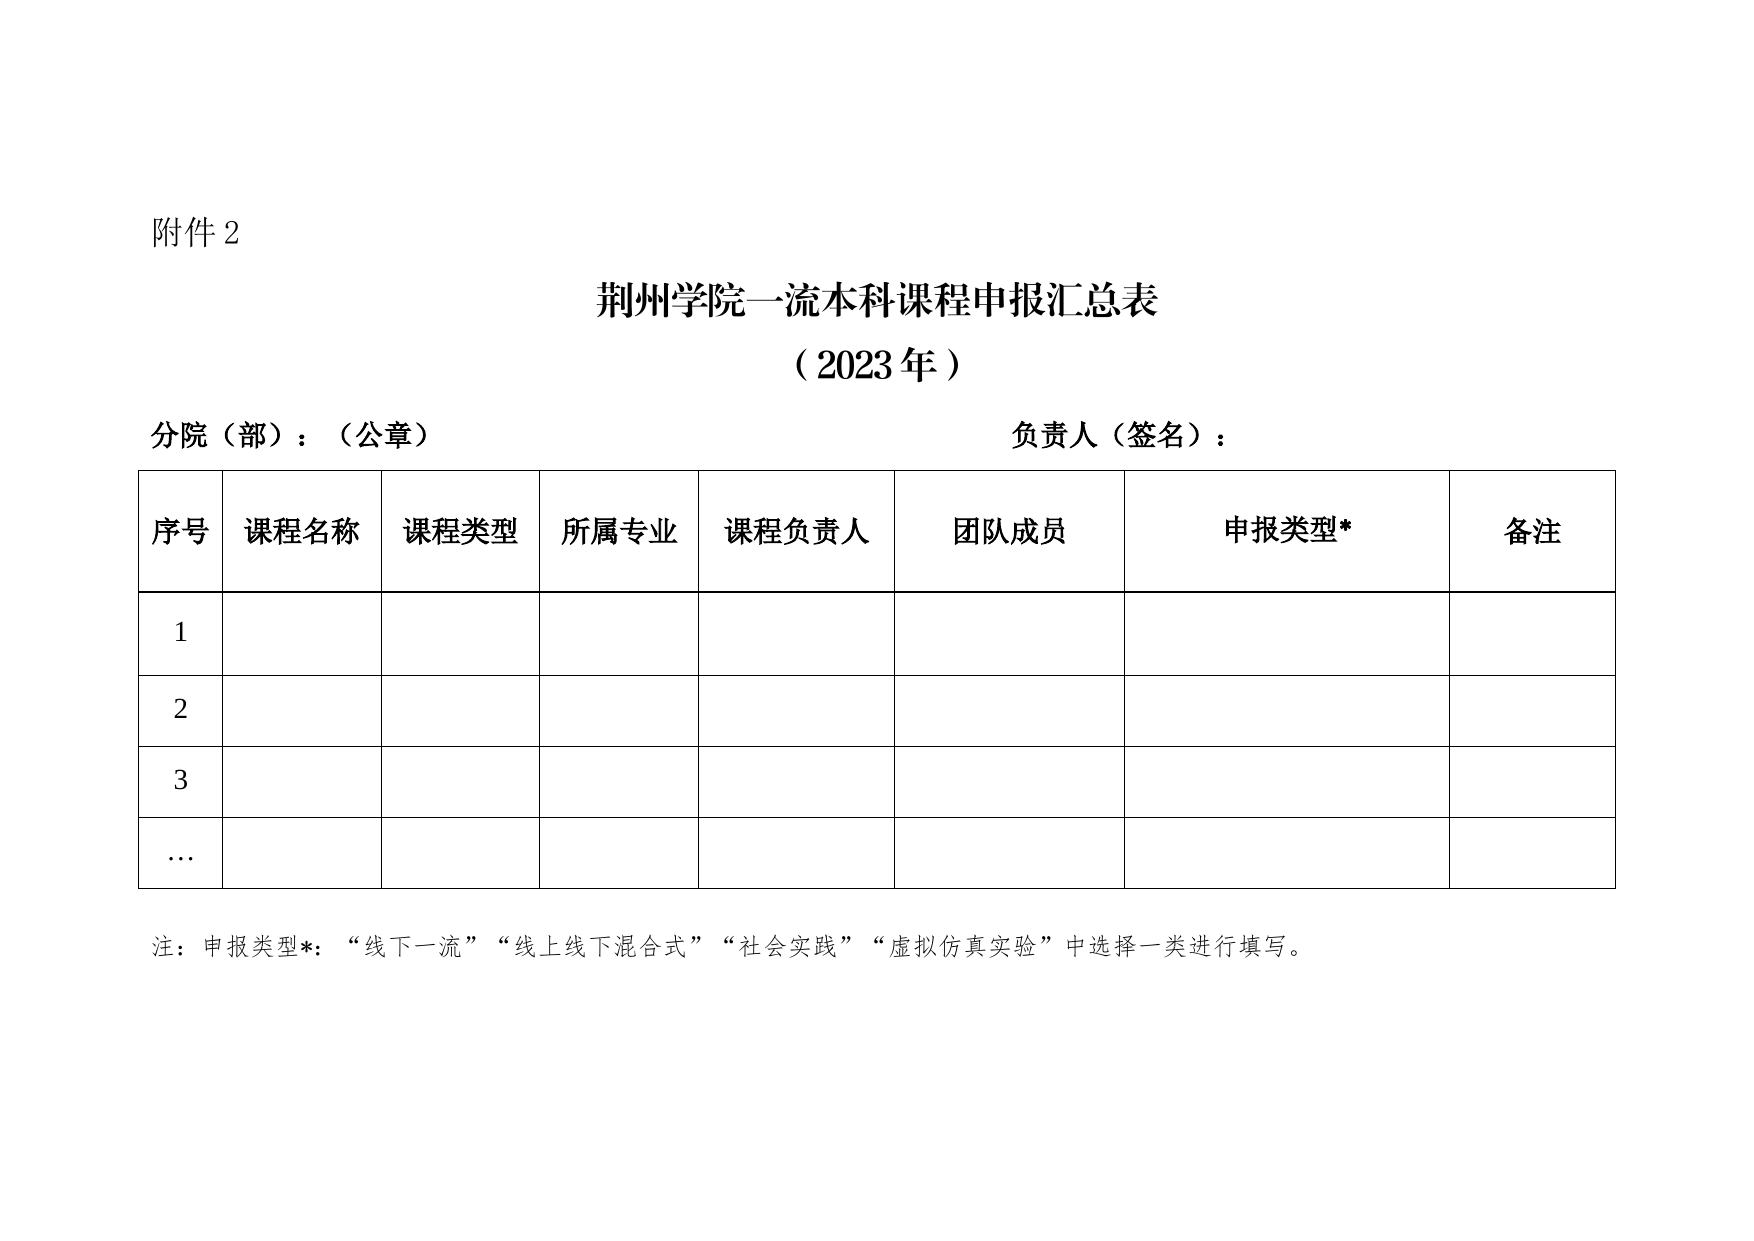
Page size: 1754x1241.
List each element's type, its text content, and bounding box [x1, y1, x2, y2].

table_cell [540, 593, 698, 674]
table_cell [1125, 747, 1449, 817]
table_cell [382, 676, 539, 746]
table_cell 课程名称 [223, 471, 381, 591]
table_cell … [139, 818, 222, 888]
table_cell 课程负责人 [699, 471, 894, 591]
table_cell 申报类型* [1125, 471, 1449, 591]
table_cell [223, 676, 381, 746]
table_cell [223, 818, 381, 888]
table_cell [1125, 593, 1449, 674]
table_cell [699, 593, 894, 674]
table_cell [699, 747, 894, 817]
table_cell [1125, 818, 1449, 888]
table_cell 3 [139, 747, 222, 817]
table_header 荆州学院一流本科课程申报汇总表 （2023年） [139, 270, 1615, 400]
table_cell [1450, 593, 1615, 674]
table_cell 所属专业 [540, 471, 698, 591]
table_cell [895, 747, 1124, 817]
table_cell 课程类型 [382, 471, 539, 591]
table_cell [382, 818, 539, 888]
table_cell [1450, 818, 1615, 888]
table_cell [540, 676, 698, 746]
table_cell [895, 676, 1124, 746]
table_cell [540, 747, 698, 817]
table_cell [382, 747, 539, 817]
table_cell [895, 818, 1124, 888]
table_cell 备注 [1450, 471, 1615, 591]
table_cell 2 [139, 676, 222, 746]
table_cell [699, 676, 894, 746]
table_cell [223, 747, 381, 817]
table_cell 分院（部）：（公章） 负责人（签名）： [139, 400, 1615, 470]
table_cell [1450, 747, 1615, 817]
table_cell [223, 593, 381, 674]
table_cell [1450, 676, 1615, 746]
text 附件2 [150, 198, 1604, 263]
table_cell [540, 818, 698, 888]
table_cell 序号 [139, 471, 222, 591]
table_cell 团队成员 [895, 471, 1124, 591]
table_cell [1125, 676, 1449, 746]
table_cell 1 [139, 593, 222, 674]
table_cell [699, 818, 894, 888]
table_cell [895, 593, 1124, 674]
table_cell [382, 593, 539, 674]
table_cell 注：申报类型*：“线下一流”“线上线下混合式”“社会实践”“虚拟仿真实验”中选择一类进行填写。 [139, 889, 1615, 1001]
